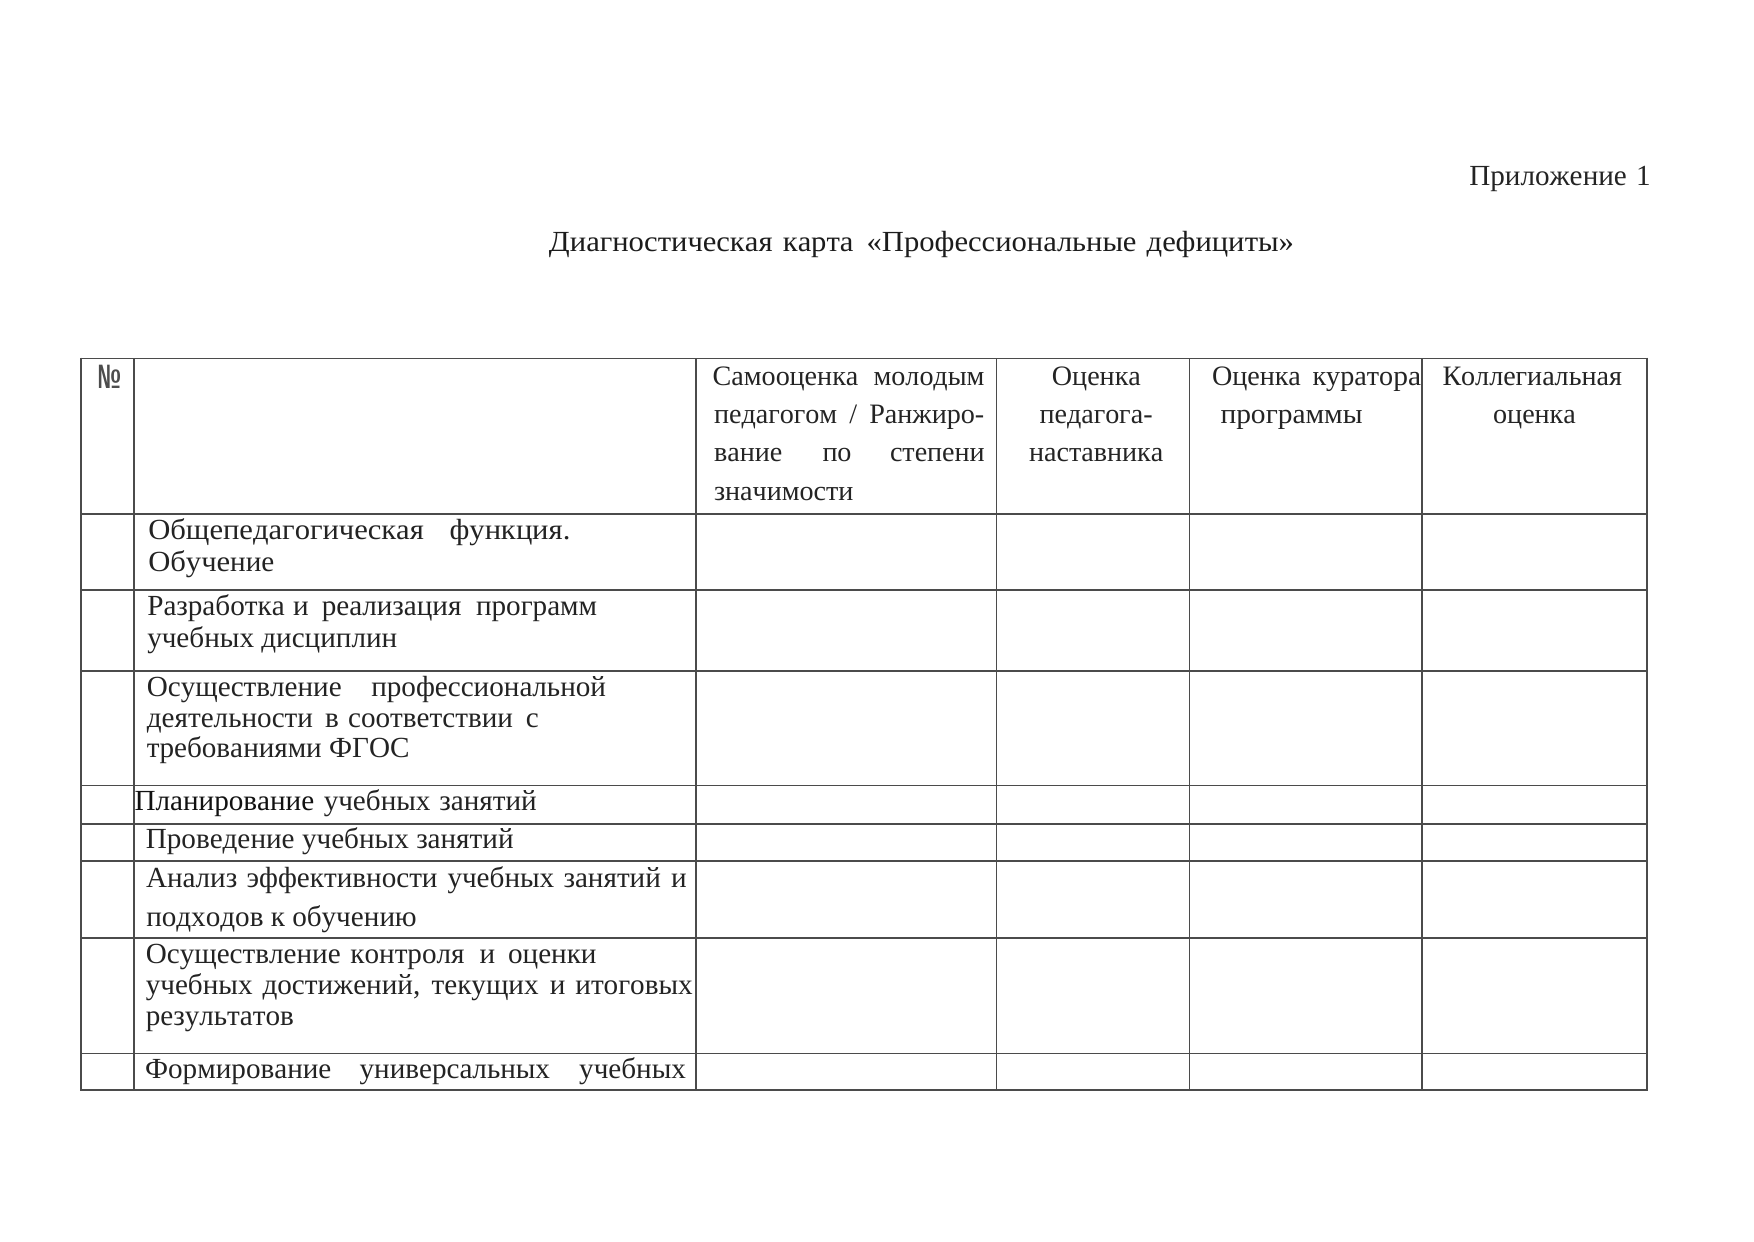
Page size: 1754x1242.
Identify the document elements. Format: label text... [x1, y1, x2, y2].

table_cell [1190, 786, 1421, 823]
table_cell Формирование универсальных учебных [135, 1054, 695, 1089]
table_cell [1190, 1054, 1421, 1089]
table_cell [1190, 515, 1421, 589]
table_cell Планирование учебных занятий [135, 786, 695, 823]
table_header Оценка куратора программы [1190, 359, 1421, 513]
table_cell Осуществление профессиональной деятельности в соответствии с требованиями ФГОС [135, 672, 695, 784]
table_header Оценка педагoгa- наставника [997, 359, 1189, 513]
table_header № [82, 359, 133, 513]
text Диагностическая карта «Профессиональные дефициты» [549, 224, 1664, 258]
table_header Самооценка молодым педагогом / Ранжиро- вание по степени значимости [697, 359, 996, 513]
table_cell [82, 862, 133, 937]
table_cell [82, 825, 133, 860]
table_cell [1190, 591, 1421, 670]
table_cell [1423, 939, 1646, 1053]
table_cell [82, 591, 133, 670]
table_cell [82, 515, 133, 589]
table_cell [997, 786, 1189, 823]
table_cell [997, 825, 1189, 860]
table_cell Общепедагогическая функция. Обучение [135, 515, 695, 589]
table_cell [1423, 1054, 1646, 1089]
table_cell [697, 672, 996, 784]
table_cell [1190, 939, 1421, 1053]
table_cell [82, 672, 133, 784]
table_cell [1423, 672, 1646, 784]
table_cell [82, 1054, 133, 1089]
table_cell [1423, 591, 1646, 670]
table_cell [82, 786, 133, 823]
table_header Коллегиальная оценка [1423, 359, 1646, 513]
table_cell Осуществление контроля и оценки учебных достижений, текущих и итоговых результатов [135, 939, 695, 1053]
table_cell [697, 939, 996, 1053]
table_cell [997, 591, 1189, 670]
table_cell [1423, 786, 1646, 823]
table_cell Проведение учебных занятий [135, 825, 695, 860]
table_cell [997, 939, 1189, 1053]
table_cell [1423, 825, 1646, 860]
table_cell [697, 786, 996, 823]
table_cell [697, 591, 996, 670]
table_cell [997, 1054, 1189, 1089]
table_cell [82, 939, 133, 1053]
table_cell [1190, 825, 1421, 860]
table_cell Анализ эффективности учебных занятий и подходов к обучению [135, 862, 695, 937]
table_cell [997, 672, 1189, 784]
table_cell [697, 515, 996, 589]
table_cell [1190, 862, 1421, 937]
table_cell Разработка и реализация программ учебных дисциплин [135, 591, 695, 670]
text Приложение 1 [69, 158, 1650, 192]
table_cell [697, 862, 996, 937]
table_cell [1423, 515, 1646, 589]
table_cell [697, 825, 996, 860]
table_cell [1423, 862, 1646, 937]
table_cell [997, 862, 1189, 937]
table_cell [1190, 672, 1421, 784]
table_cell [697, 1054, 996, 1089]
table_header [135, 359, 695, 513]
table_cell [997, 515, 1189, 589]
